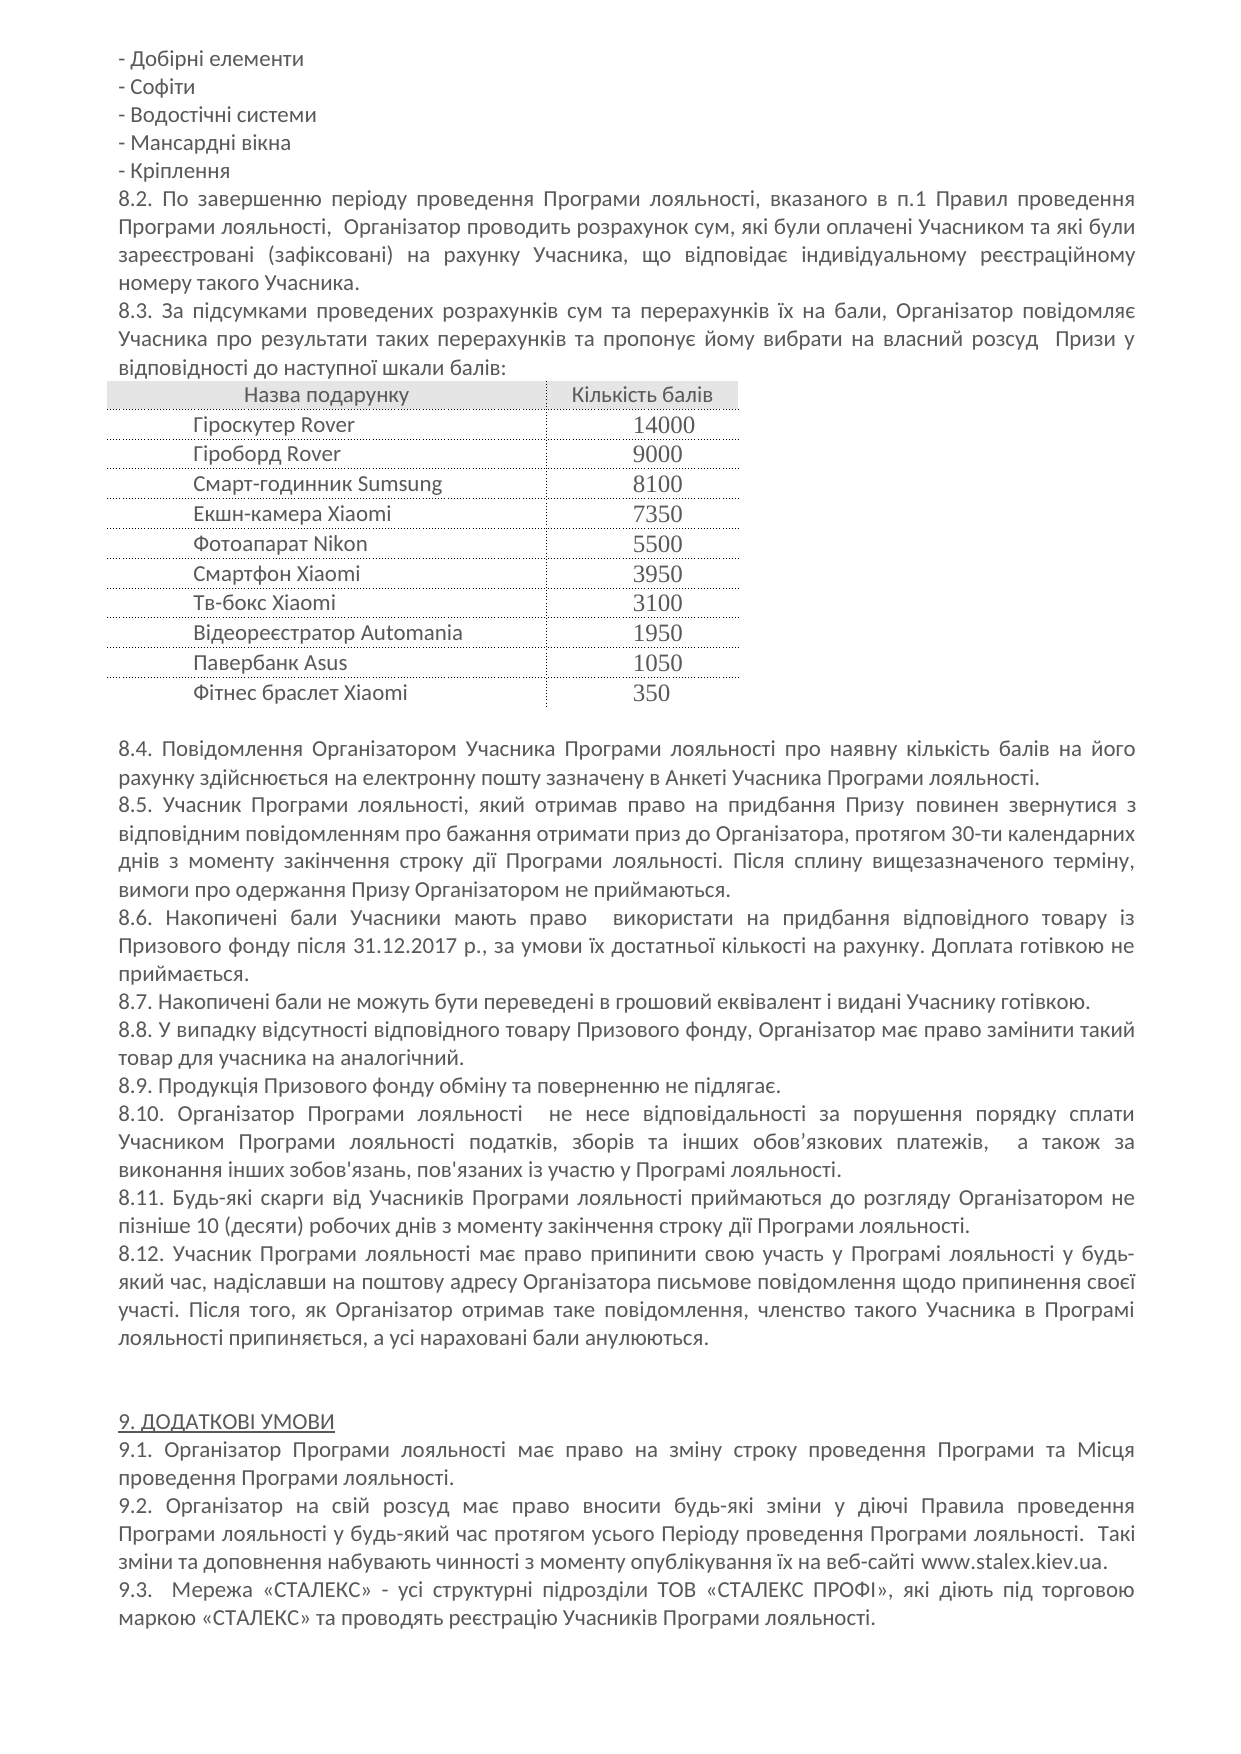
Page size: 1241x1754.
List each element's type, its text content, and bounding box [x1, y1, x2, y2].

text 8.4. Повідомлення Організатором Учасника Програми лояльності про наявну кількість балів на його рахунку здійснюється на електронну пошту зазначену в Анкеті Учасника Програми лояльності. [118, 734, 1137, 791]
table_cell 9000 [546, 439, 738, 468]
text 8.6. Накопичені бали Учасники мають право використати на придбання відповідного товару із Призового фонду після 31.12.2017 р., за умови їх достатньої кількості на рахунку. Доплата готівкою не приймається. [118, 903, 1137, 987]
table_cell Екшн-камера Xiaomi [107, 498, 546, 528]
table_cell 3100 [546, 588, 738, 617]
text 9.3. Мережа «СТАЛЕКС» - усі структурні підрозділи ТОВ «СТАЛЕКС ПРОФІ», які діють під торговою маркою «СТАЛЕКС» та проводять реєстрацію Учасників Програми лояльності. [118, 1575, 1137, 1631]
text 9. ДОДАТКОВІ УМОВИ [118, 1407, 1137, 1435]
text - Мансардні вікна [118, 128, 1137, 156]
text 8.8. У випадку відсутності відповідного товару Призового фонду, Організатор має право замінити такий товар для учасника на аналогічний. [118, 1015, 1137, 1071]
text 8.5. Учасник Програми лояльності, який отримав право на придбання Призу повинен звернутися з відповідним повідомленням про бажання отримати приз до Організатора, протягом 30-ти календарних днів з моменту закінчення строку дії Програми лояльності. Після сплину вищезазначеного терміну, вимоги про одержання Призу Організатором не приймаються. [118, 791, 1137, 903]
text 8.2. По завершенню періоду проведення Програми лояльності, вказаного в п.1 Правил проведення Програми лояльності, Організатор проводить розрахунок сум, які були оплачені Учасником та які були зареєстровані (зафіксовані) на рахунку Учасника, що відповідає індивідуальному реєстраційному номеру такого Учасника. [118, 184, 1137, 297]
table_cell 350 [546, 677, 738, 707]
text - Кріплення [118, 156, 1137, 184]
table_cell 1050 [546, 647, 738, 677]
table_cell 8100 [546, 468, 738, 498]
text 8.11. Будь-які скарги від Учасників Програми лояльності приймаються до розгляду Організатором не пізніше 10 (десяти) робочих днів з моменту закінчення строку дії Програми лояльності. [118, 1183, 1137, 1239]
table_cell Відеореєстратор Automania [107, 617, 546, 647]
text - Добірні елементи [118, 44, 1137, 72]
text 8.3. За підсумками проведених розрахунків сум та перерахунків їх на бали, Організатор повідомляє Учасника про результати таких перерахунків та пропонує йому вибрати на власний розсуд Призи у відповідності до наступної шкали балів: [118, 297, 1137, 381]
table_cell Павербанк Asus [107, 647, 546, 677]
text 8.10. Організатор Програми лояльності не несе відповідальності за порушення порядку сплати Учасником Програми лояльності податків, зборів та інших обов’язкових платежів, а також за виконання інших зобов'язань, пов'язаних із участю у Програмі лояльності. [118, 1099, 1137, 1183]
table_cell 7350 [546, 498, 738, 528]
table_cell Фотоапарат Nikon [107, 528, 546, 558]
table_cell Тв-бокс Xiaomi [107, 588, 546, 617]
table_header Кількість балів [546, 381, 738, 409]
text - Софіти [118, 72, 1137, 100]
text 8.9. Продукція Призового фонду обміну та поверненню не підлягає. [118, 1071, 1137, 1099]
text 9.1. Організатор Програми лояльності має право на зміну строку проведення Програми та Місця проведення Програми лояльності. [118, 1435, 1137, 1491]
table_cell 5500 [546, 528, 738, 558]
table_cell 14000 [546, 409, 738, 438]
table_cell 3950 [546, 558, 738, 587]
table_cell Фітнес браслет Xiaomi [107, 677, 546, 707]
table_cell Гіроборд Rover [107, 439, 546, 468]
text 8.7. Накопичені бали не можуть бути переведені в грошовий еквівалент і видані Учаснику готівкою. [118, 987, 1137, 1015]
table_cell 1950 [546, 617, 738, 647]
text - Водостічні системи [118, 100, 1137, 128]
table_header Назва подарунку [107, 381, 546, 409]
table_cell Смартфон Xiaomi [107, 558, 546, 587]
table_cell Гіроскутер Rover [107, 409, 546, 438]
table_cell Смарт-годинник Sumsung [107, 468, 546, 498]
text 8.12. Учасник Програми лояльності має право припинити свою участь у Програмі лояльності у будь-який час, надіславши на поштову адресу Організатора письмове повідомлення щодо припинення своєї участі. Після того, як Організатор отримав таке повідомлення, членство такого Учасника в Програмі лояльності припиняється, а усі нараховані бали анулюються. [118, 1239, 1137, 1351]
text 9.2. Організатор на свій розсуд має право вносити будь-які зміни у діючі Правила проведення Програми лояльності у будь-який час протягом усього Періоду проведення Програми лояльності. Такі зміни та доповнення набувають чинності з моменту опублікування їх на веб-сайті www.stalex.kiev.ua. [118, 1491, 1137, 1575]
